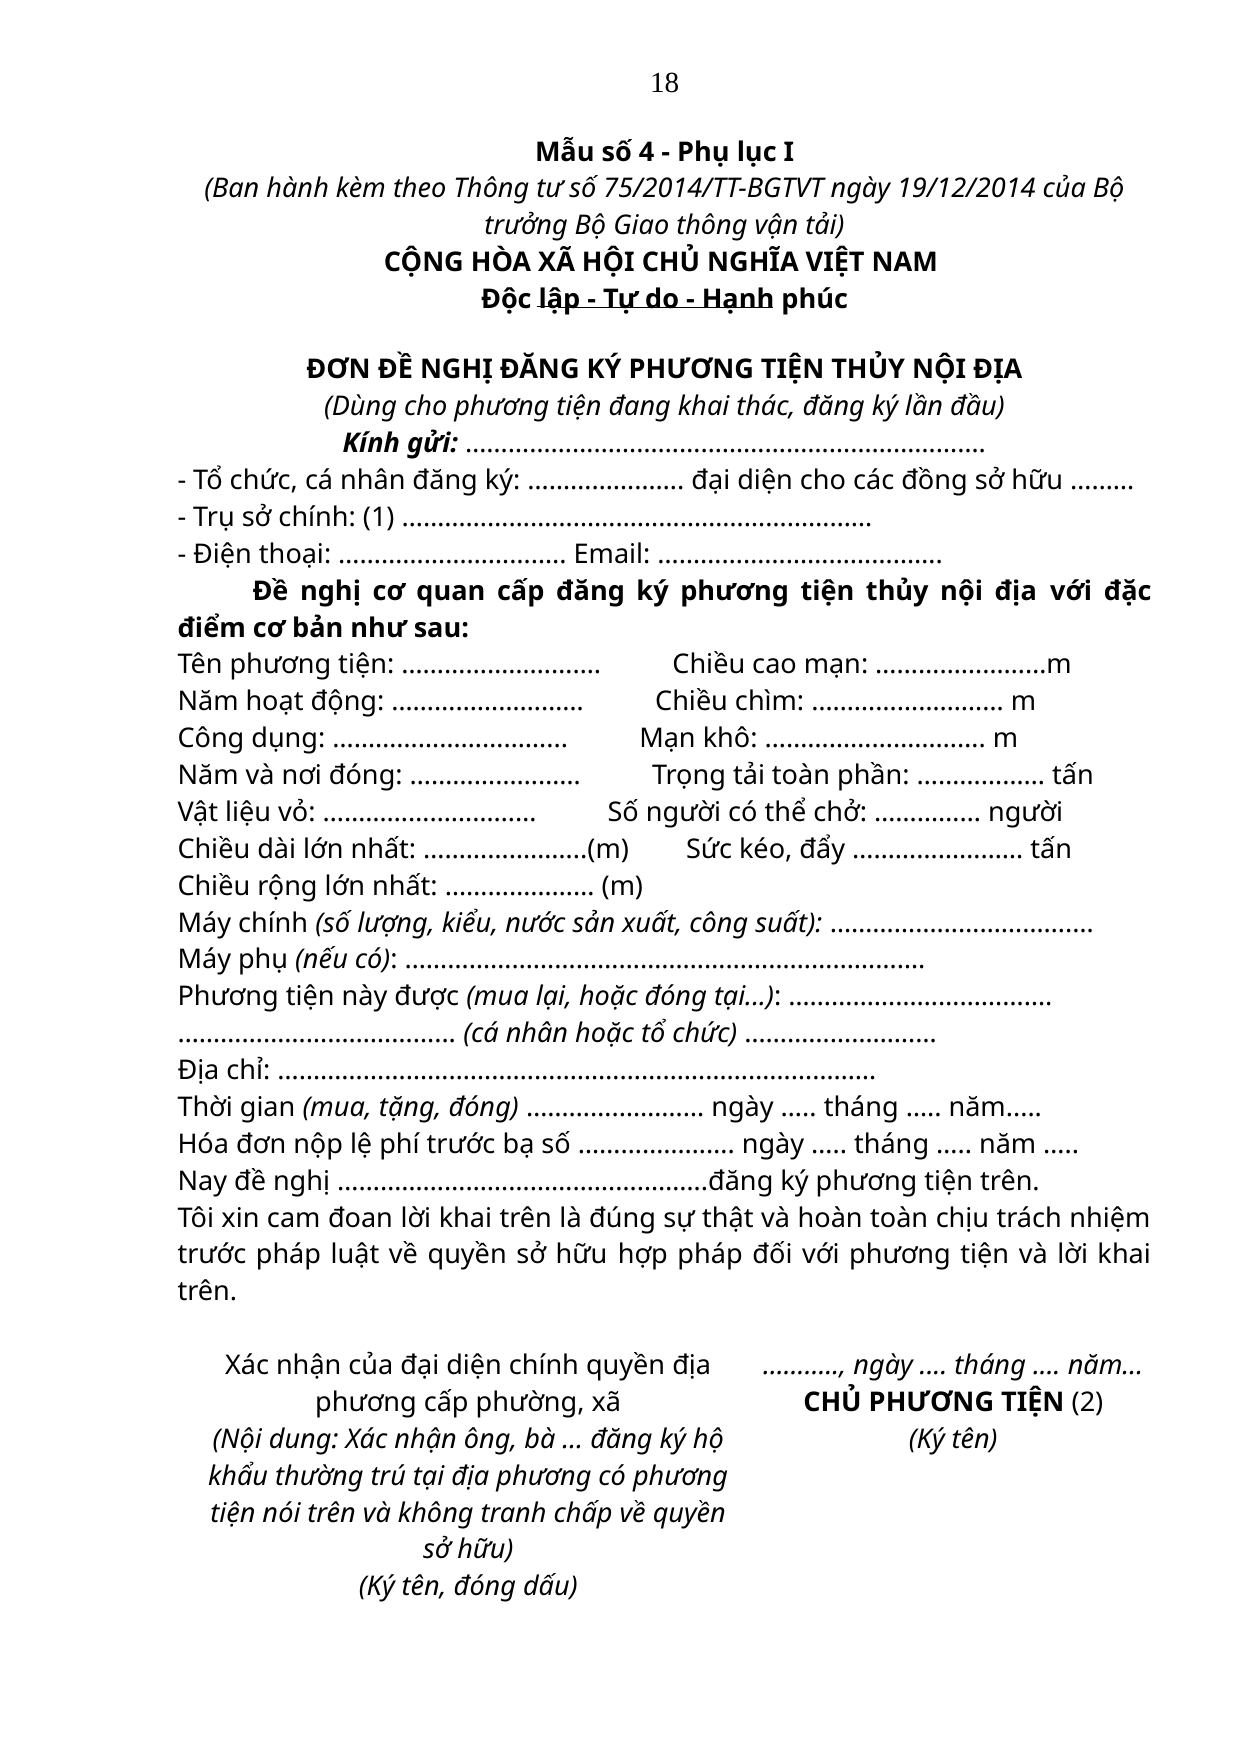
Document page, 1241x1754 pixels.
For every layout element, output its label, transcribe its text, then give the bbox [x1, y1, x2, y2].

text Năm và nơi đóng: …………………… Trọng tải toàn phần: ……………… tấn [177, 756, 1152, 792]
text Vật liệu vỏ: ………………………… Số người có thể chở: …………… người [177, 792, 1152, 829]
text Máy chính (số lượng, kiểu, nước sản xuất, công suất): …………………………….… [177, 903, 1152, 940]
text Tên phương tiện: ………………………. Chiều cao mạn: ……………………m [177, 645, 1152, 682]
table_header ……….., ngày .... tháng .... năm... CHỦ PHƯƠNG TIỆN (2) (Ký tên) [748, 1346, 1158, 1604]
text ĐƠN ĐỀ NGHỊ ĐĂNG KÝ PHƯƠNG TIỆN THỦY NỘI ĐỊA [177, 350, 1152, 387]
text Năm hoạt động: ……………………… Chiều chìm: ……………………… m [177, 682, 1152, 719]
text Nay đề nghị …………………………………………….đăng ký phương tiện trên. [177, 1161, 1152, 1198]
text Địa chỉ: ………………………………………………………………………… [177, 1051, 1152, 1087]
text ………………………………... (cá nhân hoặc tổ chức) ……………………… [177, 1014, 641, 1051]
text CỘNG HÒA XÃ HỘI CHỦ NGHĨA VIỆT NAM Độc lập - Tự do - Hạnh phúc [177, 243, 1152, 350]
table_header Xác nhận của đại diện chính quyền địa phương cấp phường, xã (Nội dung: Xác nhận ông, bà … đăng ký hộ khẩu thường trú tại địa phương có phương tiện nói trên và không tranh chấp về quyền sở hữu) (Ký tên, đóng dấu) [189, 1346, 748, 1604]
text Công dụng: …………………………... Mạn khô: …………………………. m [177, 719, 1152, 756]
text Kính gửi: ………………………………………………………………. [177, 424, 1152, 461]
text Máy phụ (nếu có): ………………………………………………………………. [177, 940, 1152, 977]
text Thời gian (mua, tặng, đóng) ………….………… ngày ….. tháng ….. năm..... [177, 1087, 1152, 1124]
text (Ban hành kèm theo Thông tư số 75/2014/TT-BGTVT ngày 19/12/2014 của Bộ trưởng Bộ Giao thông vận tải) [177, 169, 1152, 243]
text Mẫu số 4 - Phụ lục I [177, 132, 1152, 169]
text Chiều dài lớn nhất: …………………..(m) Sức kéo, đẩy …………………… tấn [177, 829, 1152, 866]
text (Dùng cho phương tiện đang khai thác, đăng ký lần đầu) [177, 387, 1152, 424]
text Phương tiện này được (mua lại, hoặc đóng tại...): ………………………………. [177, 977, 1152, 1014]
text Hóa đơn nộp lệ phí trước bạ số …………………. ngày ….. tháng ….. năm ….. [229, 1124, 1152, 1161]
text Đề nghị cơ quan cấp đăng ký phương tiện thủy nội địa với đặc điểm cơ bản như sau: [177, 571, 1152, 645]
text - Điện thoại: ………………………….. Email: …………………………………. [177, 534, 1152, 571]
text - Tổ chức, cá nhân đăng ký: …………………. đại diện cho các đồng sở hữu ……… [177, 461, 1152, 497]
text Tôi xin cam đoan lời khai trên là đúng sự thật và hoàn toàn chịu trách nhiệm trước pháp luật về quyền sở hữu hợp pháp đối với phương tiện và lời khai trên. [177, 1198, 1152, 1309]
text ………………………………... (cá nhân hoặc tổ chức) ……………………… [729, 1014, 1152, 1051]
text - Trụ sở chính: (1) ………………………………………………………… [177, 497, 1152, 534]
text Chiều rộng lớn nhất: ………………… (m) [177, 866, 1152, 903]
